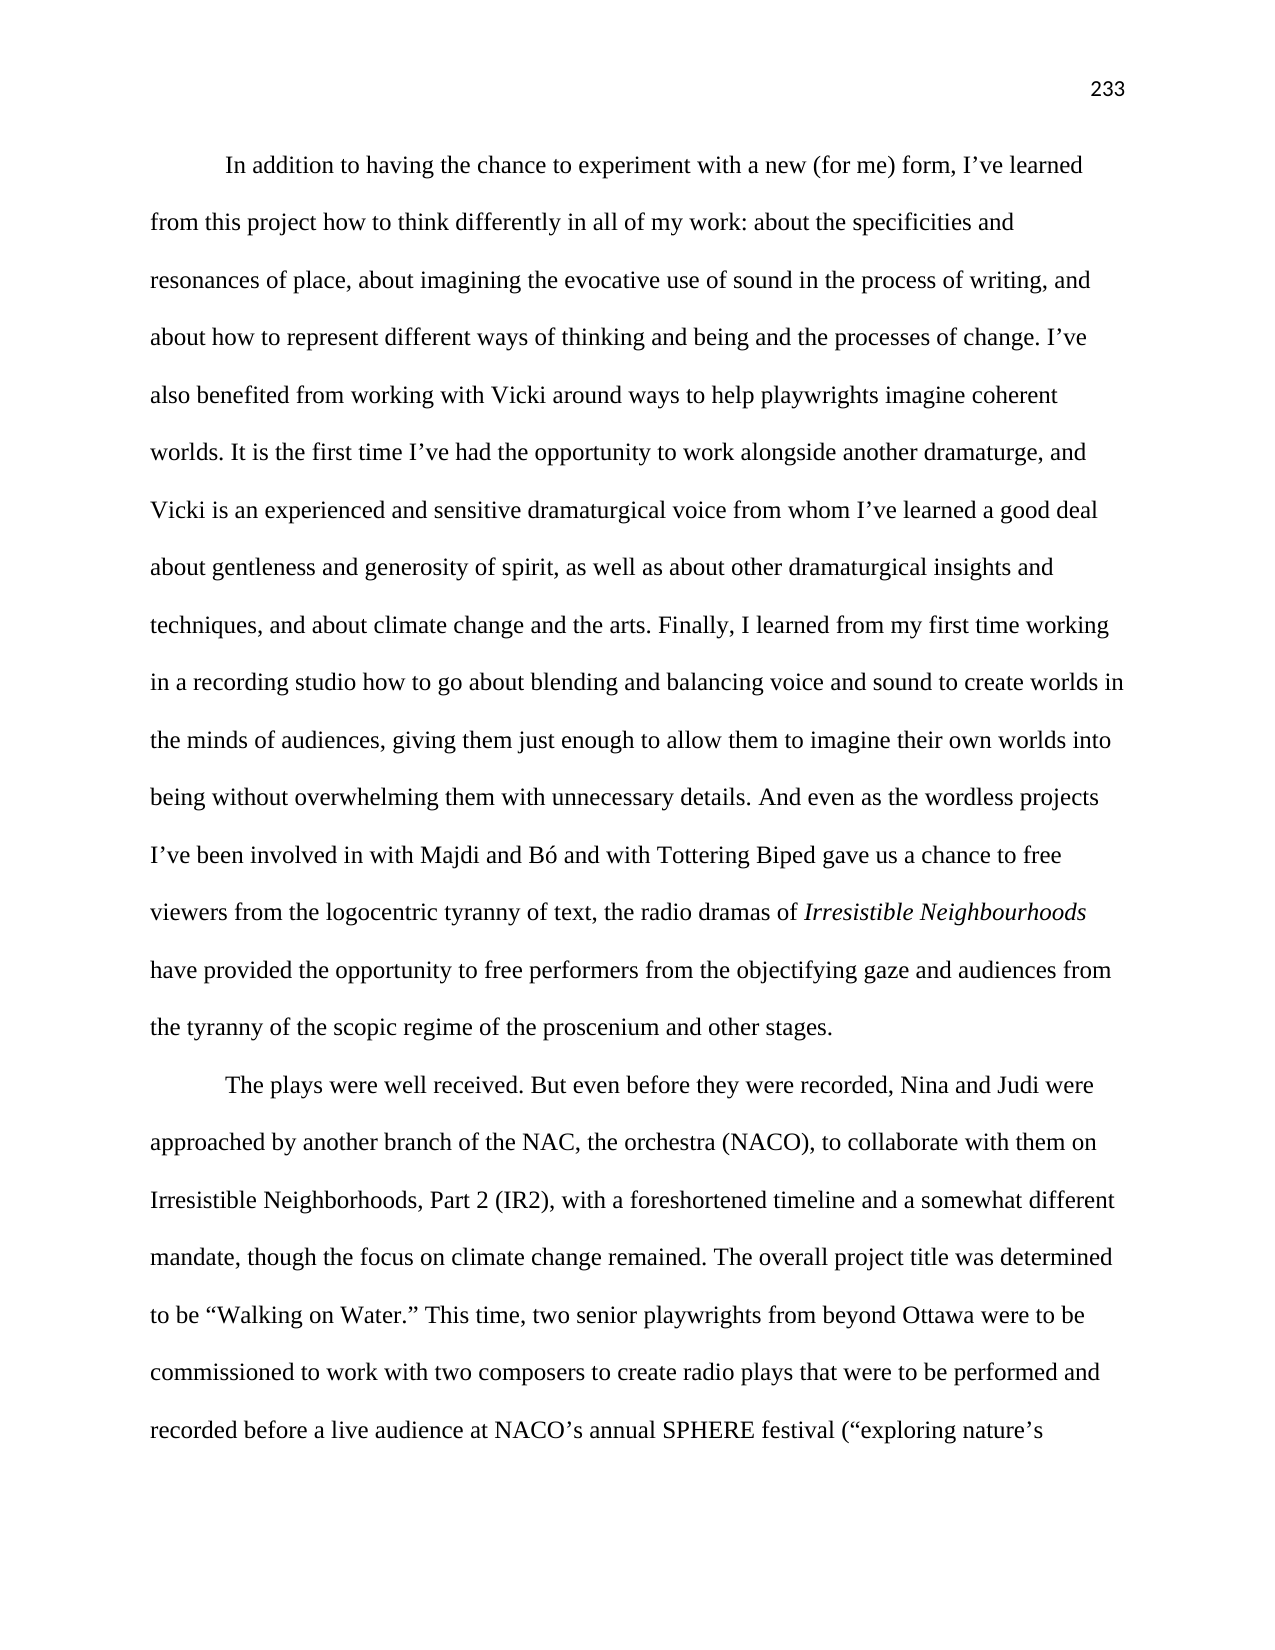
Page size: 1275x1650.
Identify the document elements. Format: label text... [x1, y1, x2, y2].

text In addition to having the chance to experiment with a new (for me) form, I’ve learned from this project how to think differently in all of my work: about the specificities and resonances of place, about imagining the evocative use of sound in the process of writing, and about how to represent different ways of thinking and being and the processes of change. I’ve also benefited from working with Vicki around ways to help playwrights imagine coherent worlds. It is the first time I’ve had the opportunity to work alongside another dramaturge, and Vicki is an experienced and sensitive dramaturgical voice from whom I’ve learned a good deal about gentleness and generosity of spirit, as well as about other dramaturgical insights and techniques, and about climate change and the arts. Finally, I learned from my first time working in a recording studio how to go about blending and balancing voice and sound to create worlds in the minds of audiences, giving them just enough to allow them to imagine their own worlds into being without overwhelming them with unnecessary details. And even as the wordless projects I’ve been involved in with Majdi and Bó and with Tottering Biped gave us a chance to free viewers from the logocentric tyranny of text, the radio dramas of Irresistible Neighbourhoods have provided the opportunity to free performers from the objectifying gaze and audiences from the tyranny of the scopic regime of the proscenium and other stages. [150, 150, 1125, 1041]
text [150, 1070, 1125, 1444]
